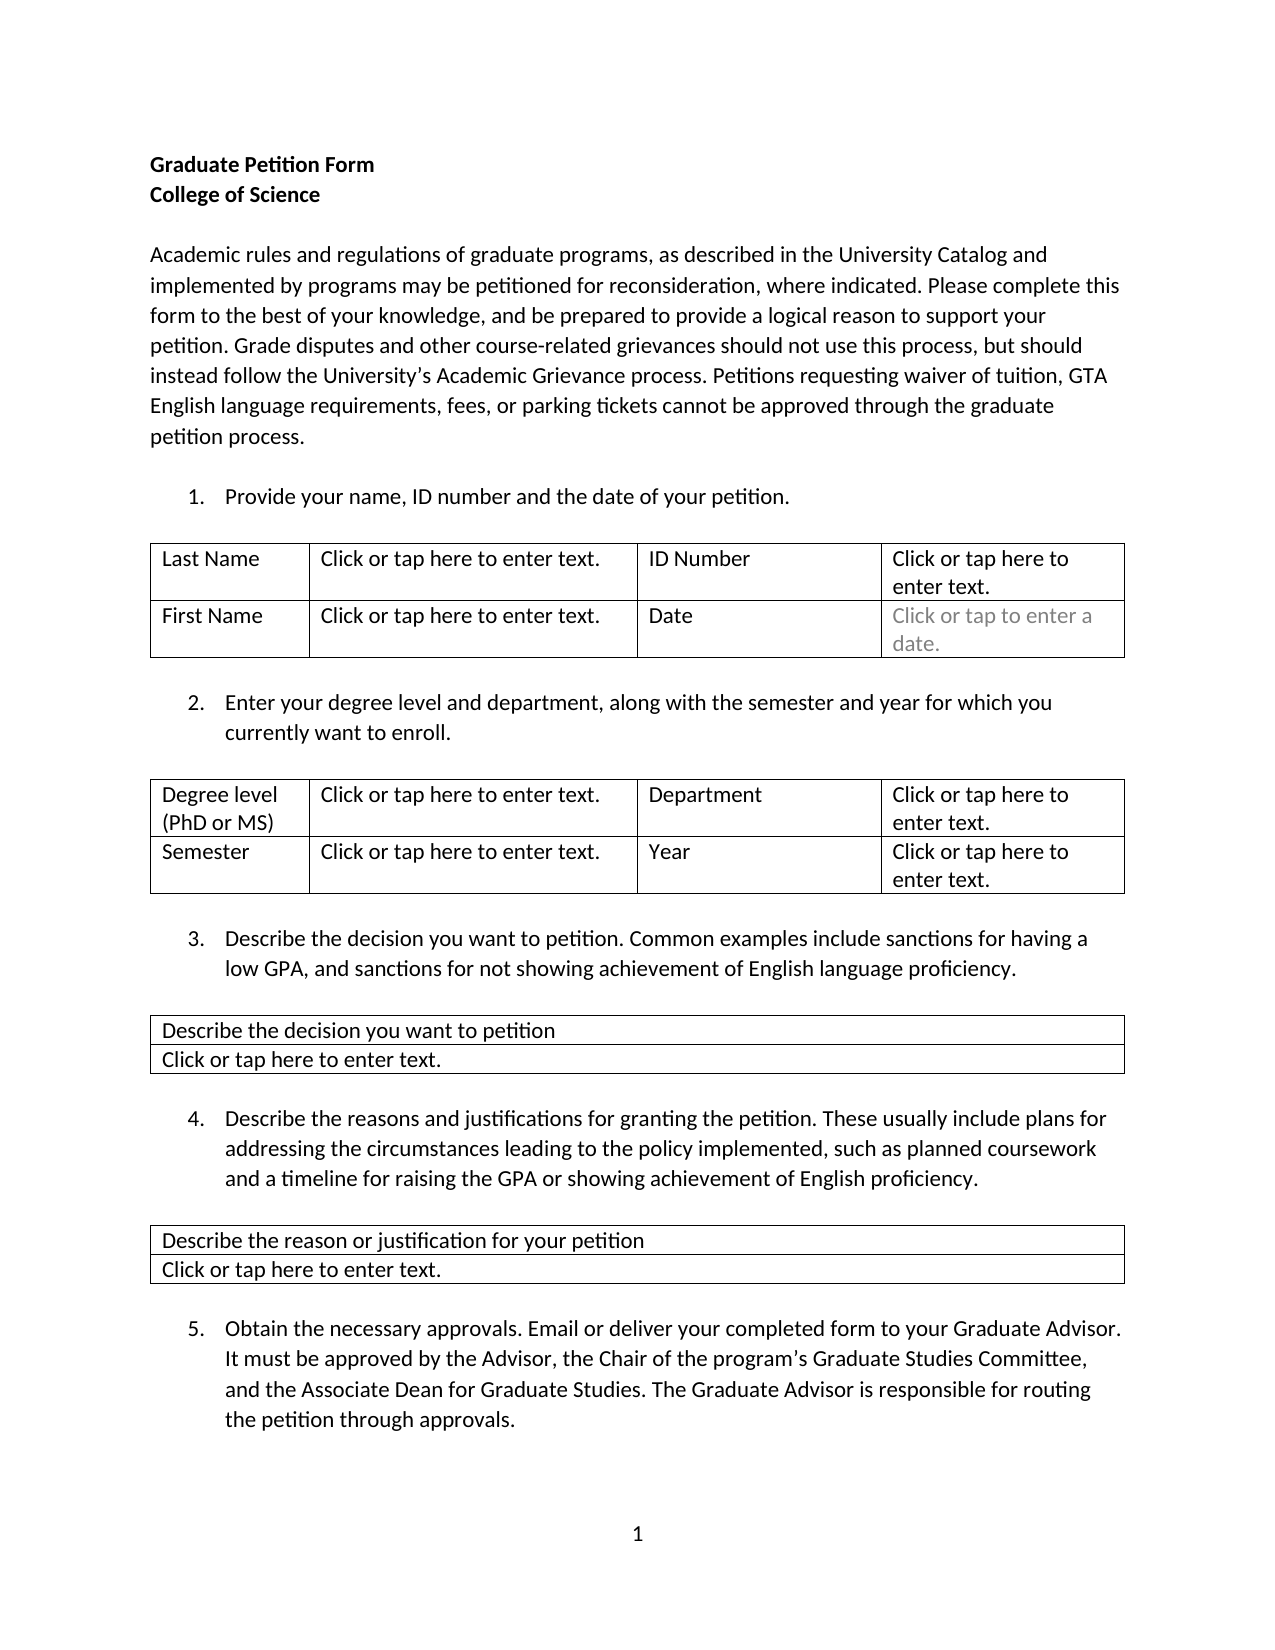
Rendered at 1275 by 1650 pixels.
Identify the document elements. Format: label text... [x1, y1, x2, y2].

table_header Department [638, 780, 881, 836]
table_header Describe the decision you want to petition [151, 1016, 1124, 1044]
table_cell Year [638, 837, 881, 893]
list Provide your name, ID number and the date of your petition. [187, 482, 1125, 510]
list Describe the reasons and justifications for granting the petition. These usually include plans for addressing the circumstances leading to the policy implemented, such as planned coursework and a timeline for raising the GPA or showing achievement of English proficiency. [187, 1104, 1125, 1193]
list Describe the decision you want to petition. Common examples include sanctions for having a low GPA, and sanctions for not showing achievement of English language proficiency. [187, 924, 1125, 982]
table_cell First Name [151, 601, 309, 657]
table_header Describe the reason or justification for your petition [151, 1226, 1124, 1254]
list Obtain the necessary approvals. Email or deliver your completed form to your Graduate Advisor. It must be approved by the Advisor, the Chair of the program’s Graduate Studies Committee, and the Associate Dean for Graduate Studies. The Graduate Advisor is responsible for routing the petition through approvals. [187, 1314, 1125, 1433]
table_header ID Number [638, 544, 881, 600]
list Enter your degree level and department, along with the semester and year for which you currently want to enroll. [187, 688, 1125, 746]
table_header Degree level (PhD or MS) [151, 780, 309, 836]
text Graduate Petition Form [150, 150, 1125, 178]
table_cell Semester [151, 837, 309, 893]
table_cell Date [638, 601, 881, 657]
text Academic rules and regulations of graduate programs, as described in the University Catalog and implemented by programs may be petitioned for reconsideration, where indicated. Please complete this form to the best of your knowledge, and be prepared to provide a logical reason to support your petition. Grade disputes and other course-related grievances should not use this process, but should instead follow the University’s Academic Grievance process. Petitions requesting waiver of tuition, GTA English language requirements, fees, or parking tickets cannot be approved through the graduate petition process. [150, 241, 1125, 450]
table_header Last Name [151, 544, 309, 600]
text College of Science [150, 180, 1125, 208]
